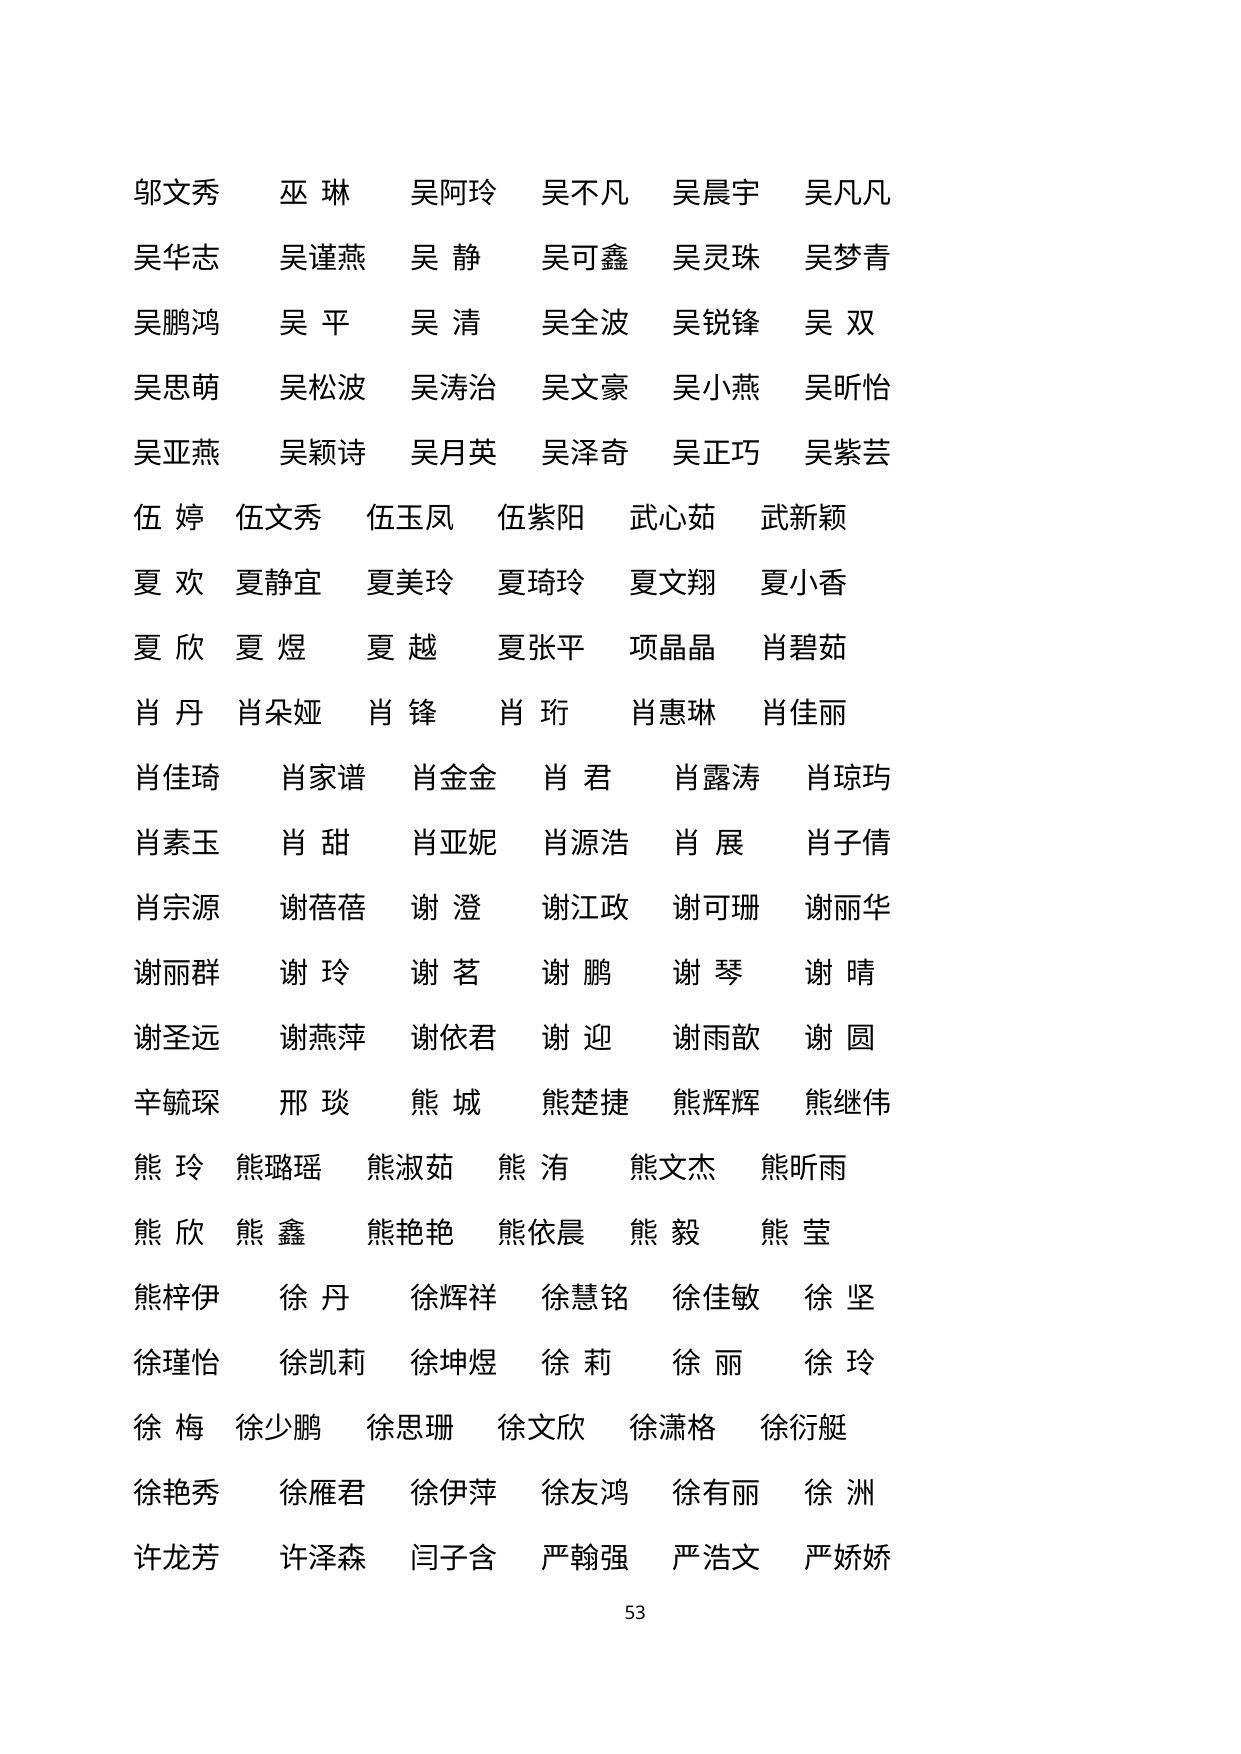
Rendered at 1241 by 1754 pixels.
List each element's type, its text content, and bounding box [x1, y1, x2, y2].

text 吴鹏鸿 吴 平 吴 清 吴全波 吴锐锋 吴 双 [133, 289, 1100, 354]
text 熊 欣 熊 鑫 熊艳艳 熊依晨 熊 毅 熊 莹 [133, 1199, 1100, 1264]
text 辛毓琛 邢 琰 熊 城 熊楚捷 熊辉辉 熊继伟 [133, 1069, 1100, 1134]
text 吴思萌 吴松波 吴涛治 吴文豪 吴小燕 吴昕怡 [133, 354, 1100, 419]
text 熊 玲 熊璐瑶 熊淑茹 熊 洧 熊文杰 熊昕雨 [133, 1134, 1100, 1199]
text 徐瑾怡 徐凯莉 徐坤煜 徐 莉 徐 丽 徐 玲 [133, 1329, 1100, 1394]
text 徐艳秀 徐雁君 徐伊萍 徐友鸿 徐有丽 徐 洲 [133, 1459, 1100, 1524]
text 肖佳琦 肖家谱 肖金金 肖 君 肖露涛 肖琼玙 [133, 744, 1100, 809]
text 肖宗源 谢蓓蓓 谢 澄 谢江政 谢可珊 谢丽华 [133, 874, 1100, 939]
text 伍 婷 伍文秀 伍玉凤 伍紫阳 武心茹 武新颖 [133, 484, 1100, 549]
text 邬文秀 巫 琳 吴阿玲 吴不凡 吴晨宇 吴凡凡 [133, 159, 1100, 224]
text 夏 欢 夏静宜 夏美玲 夏琦玲 夏文翔 夏小香 [133, 549, 1100, 614]
text 徐 梅 徐少鹏 徐思珊 徐文欣 徐潇格 徐衍艇 [133, 1394, 1100, 1459]
text 肖 丹 肖朵娅 肖 锋 肖 珩 肖惠琳 肖佳丽 [133, 679, 1100, 744]
text 肖素玉 肖 甜 肖亚妮 肖源浩 肖 展 肖子倩 [133, 809, 1100, 874]
text 谢圣远 谢燕萍 谢依君 谢 迎 谢雨歆 谢 圆 [133, 1004, 1100, 1069]
text 吴亚燕 吴颖诗 吴月英 吴泽奇 吴正巧 吴紫芸 [133, 419, 1100, 484]
text 吴华志 吴谨燕 吴 静 吴可鑫 吴灵珠 吴梦青 [133, 224, 1100, 289]
text 谢丽群 谢 玲 谢 茗 谢 鹏 谢 琴 谢 晴 [133, 939, 1100, 1004]
text 许龙芳 许泽森 闫子含 严翰强 严浩文 严娇娇 [133, 1524, 1100, 1589]
text 夏 欣 夏 煜 夏 越 夏张平 项晶晶 肖碧茹 [133, 614, 1100, 679]
text 熊梓伊 徐 丹 徐辉祥 徐慧铭 徐佳敏 徐 坚 [133, 1264, 1100, 1329]
